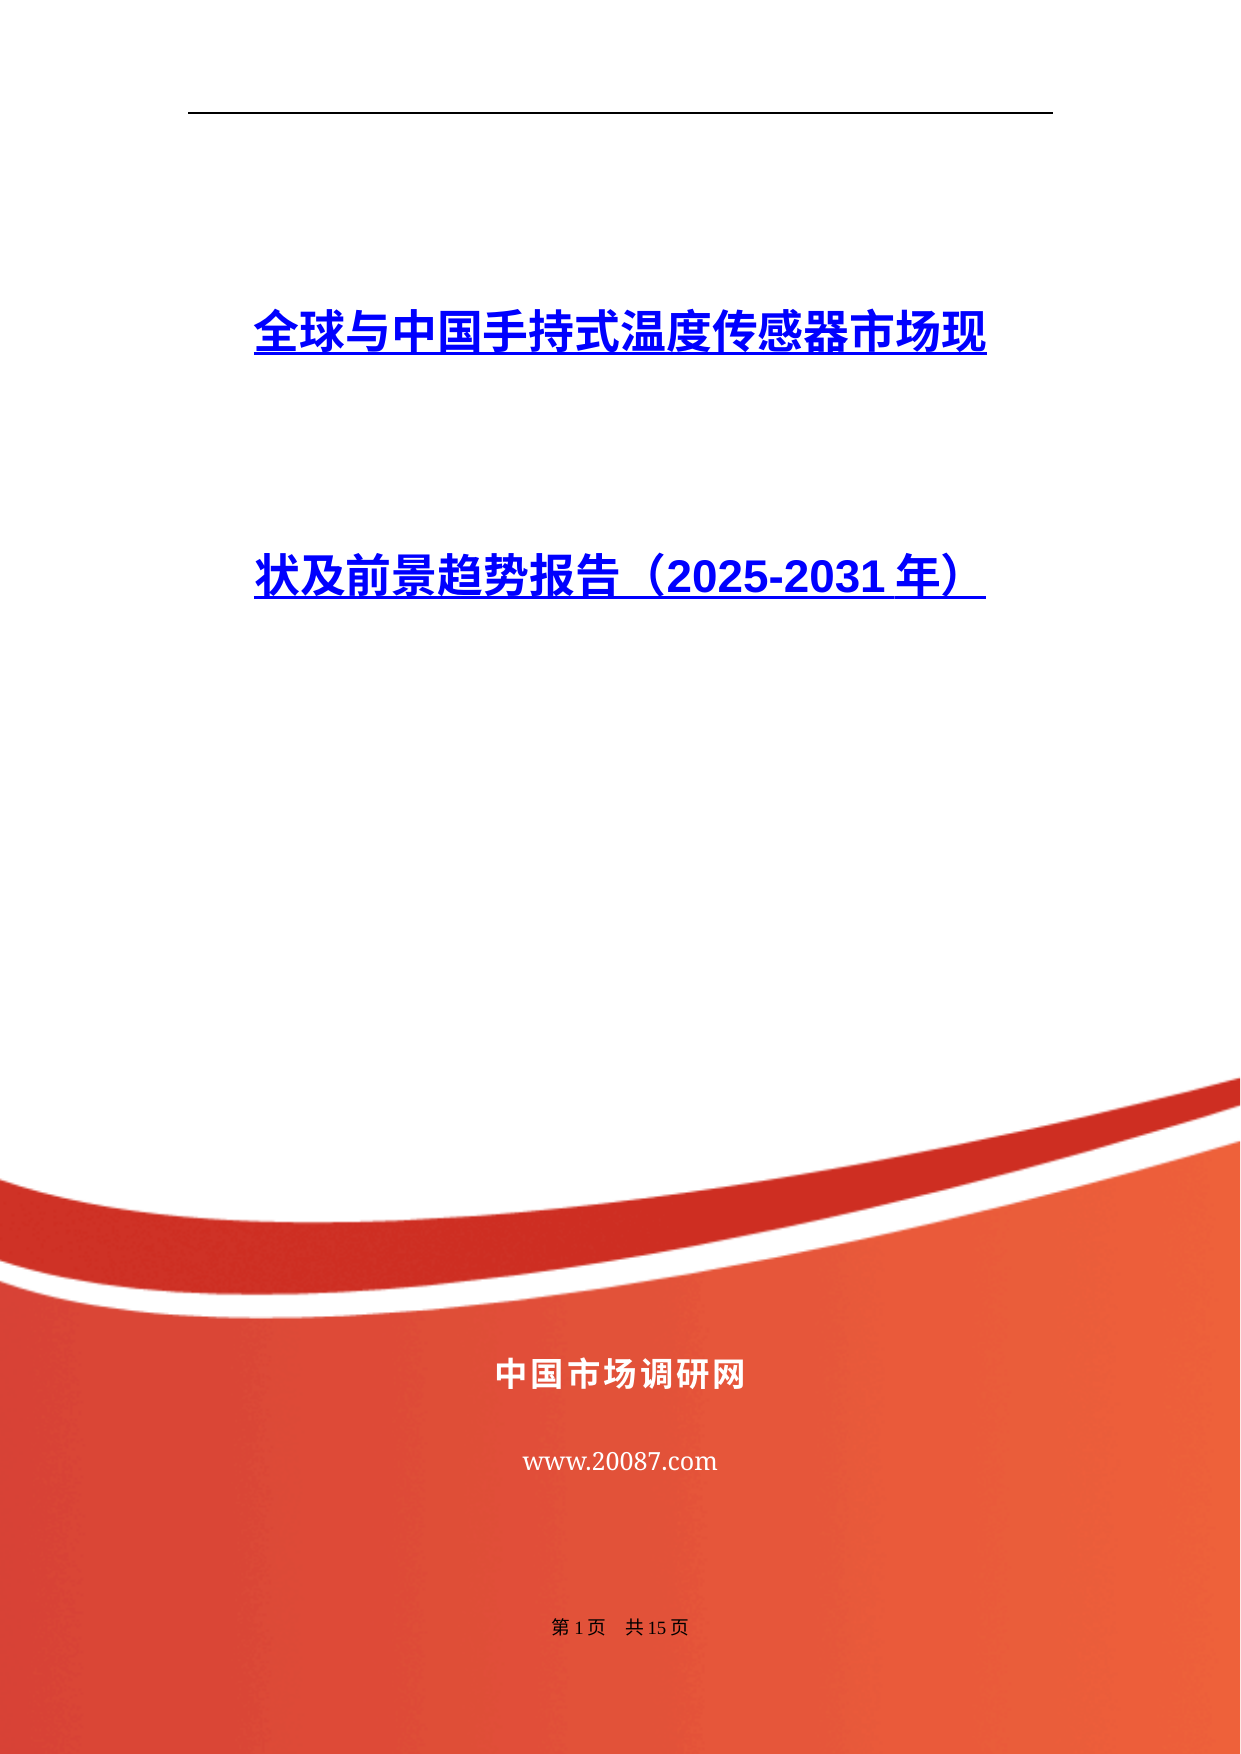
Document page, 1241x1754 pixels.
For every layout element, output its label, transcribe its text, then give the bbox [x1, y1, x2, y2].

table_header 全球与中国手持式温度传感器市场现状及前景趋势报告（2025-2031年） [188, 207, 1053, 773]
text www.20087.com [187, 1428, 1053, 1493]
subtitle 中国市场调研网 [187, 1339, 1053, 1404]
picture [0, 1006, 1241, 1754]
